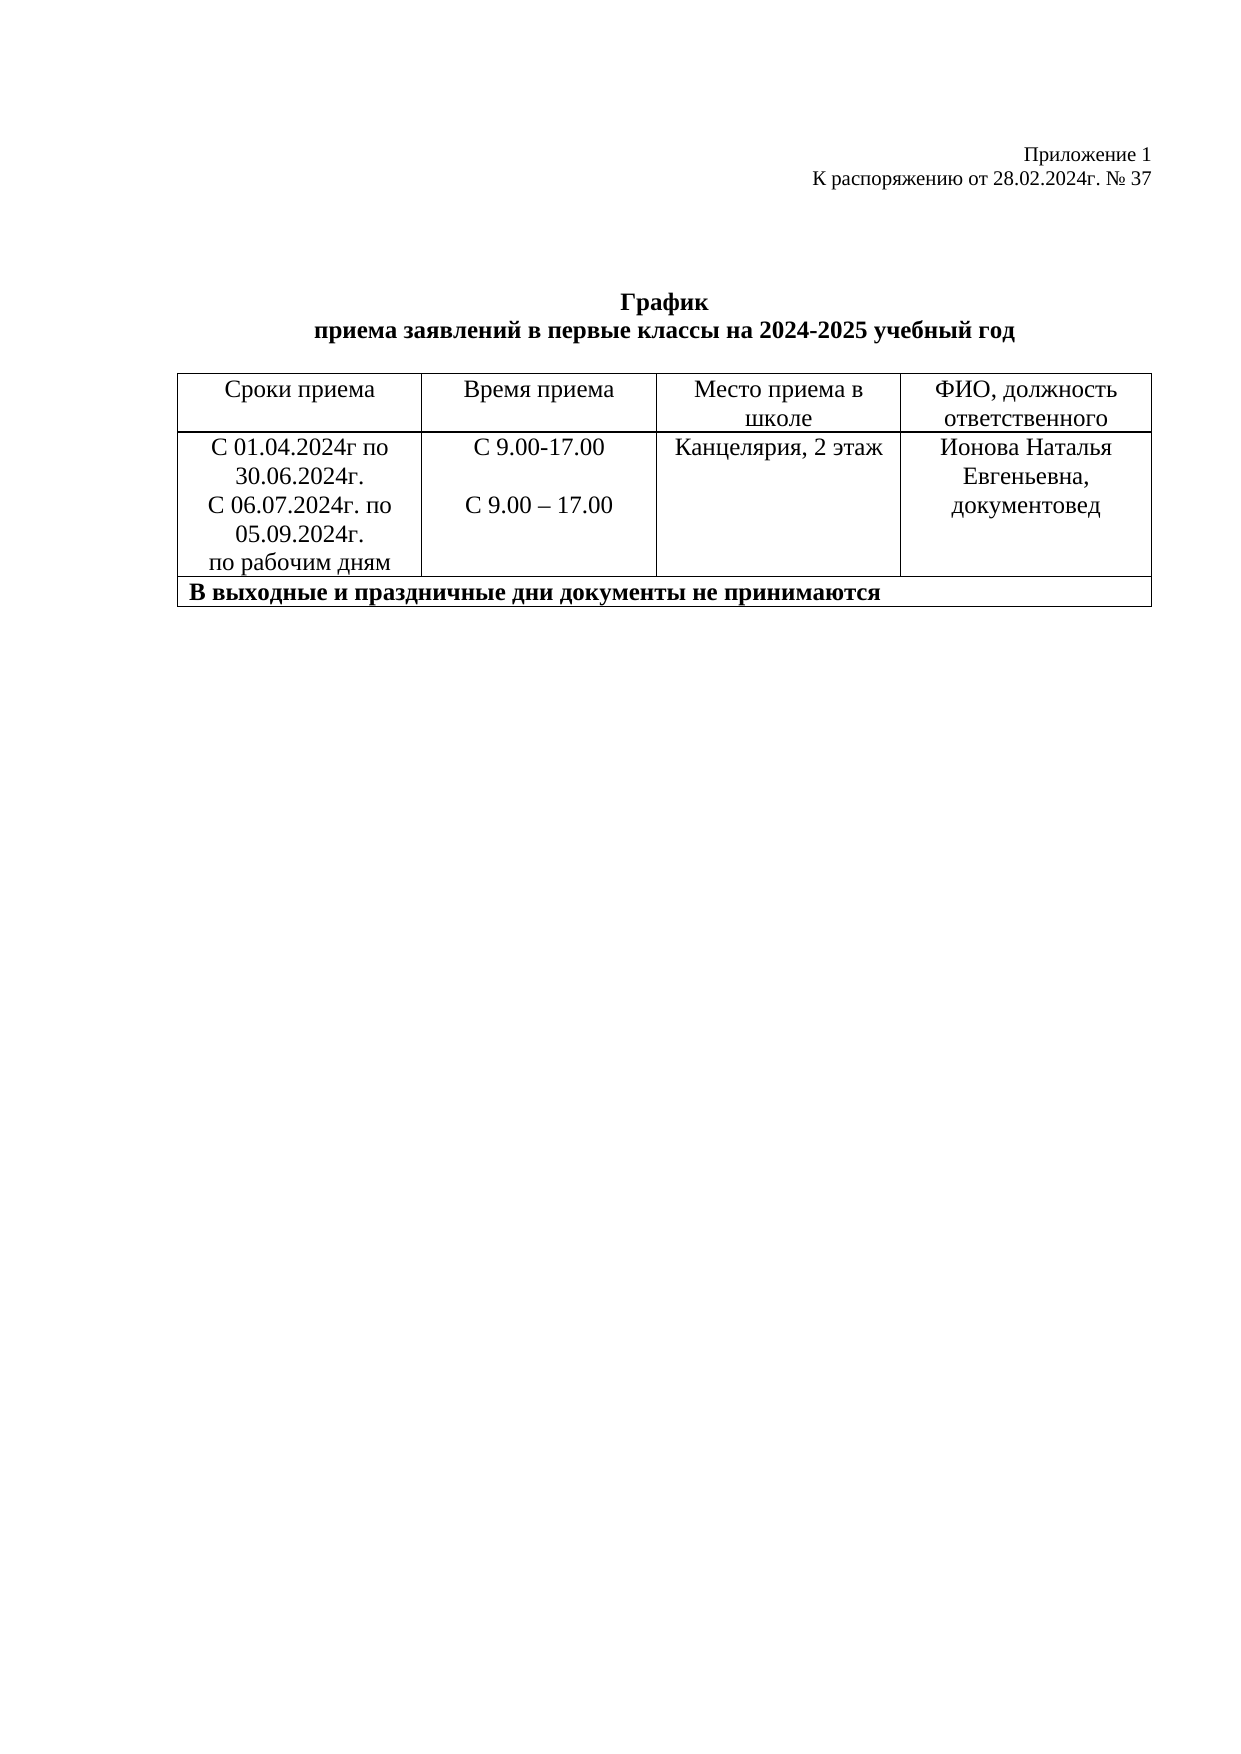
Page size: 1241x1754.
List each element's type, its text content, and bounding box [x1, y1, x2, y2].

table_header Место приема в школе [657, 374, 900, 431]
table_cell С 01.04.2024г по 30.06.2024г. С 06.07.2024г. по 05.09.2024г. по рабочим дням [178, 433, 421, 576]
table_cell Ионова Наталья Евгеньевна, документовед [901, 433, 1151, 576]
table_cell В выходные и праздничные дни документы не принимаются [178, 577, 1151, 606]
text приема заявлений в первые классы на 2024-2025 учебный год [177, 315, 1152, 344]
text Приложение 1 [177, 142, 1152, 166]
table_header ФИО, должность ответственного [901, 374, 1151, 431]
text К распоряжению от 28.02.2024г. № 37 [177, 166, 1152, 190]
table_header Время приема [422, 374, 656, 431]
table_cell С 9.00-17.00 С 9.00 – 17.00 [422, 433, 656, 576]
table_cell Канцелярия, 2 этаж [657, 433, 900, 576]
table_header Сроки приема [178, 374, 421, 431]
text График [177, 287, 1152, 315]
